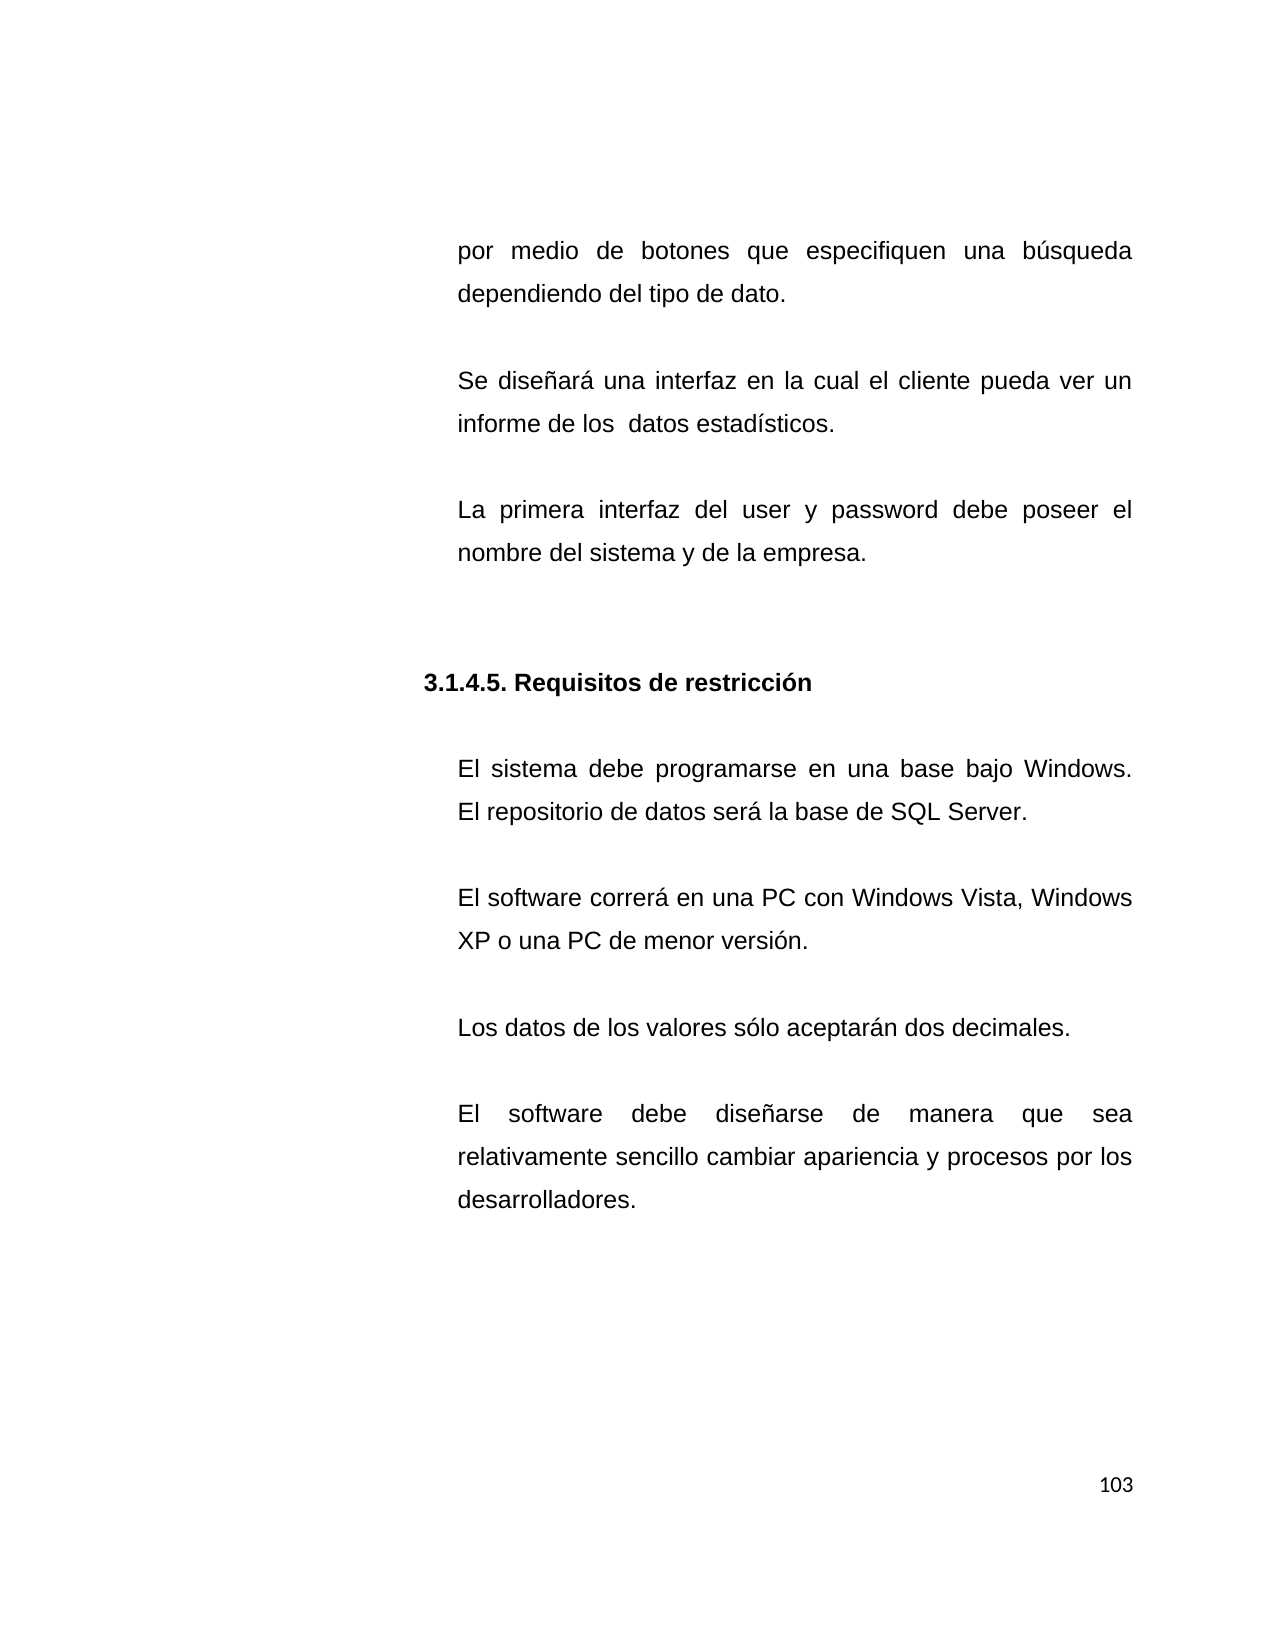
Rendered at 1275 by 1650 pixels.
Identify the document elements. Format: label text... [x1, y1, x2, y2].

text El software debe diseñarse de manera que sea relativamente sencillo cambiar apariencia y procesos por los desarrolladores. [457, 1099, 1133, 1214]
text Se diseñará una interfaz en la cual el cliente pueda ver un informe de los datos estadísticos. [457, 366, 1133, 437]
text El sistema debe programarse en una base bajo Windows. El repositorio de datos será la base de SQL Server. [457, 754, 1133, 826]
text 3.1.4.5. Requisitos de restricción [424, 667, 1133, 696]
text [457, 236, 1133, 308]
text Los datos de los valores sólo aceptarán dos decimales. [457, 1012, 1133, 1041]
text La primera interfaz del user y password debe poseer el nombre del sistema y de la empresa. [457, 495, 1133, 567]
text El software correrá en una PC con Windows Vista, Windows XP o una PC de menor versión. [457, 883, 1133, 955]
